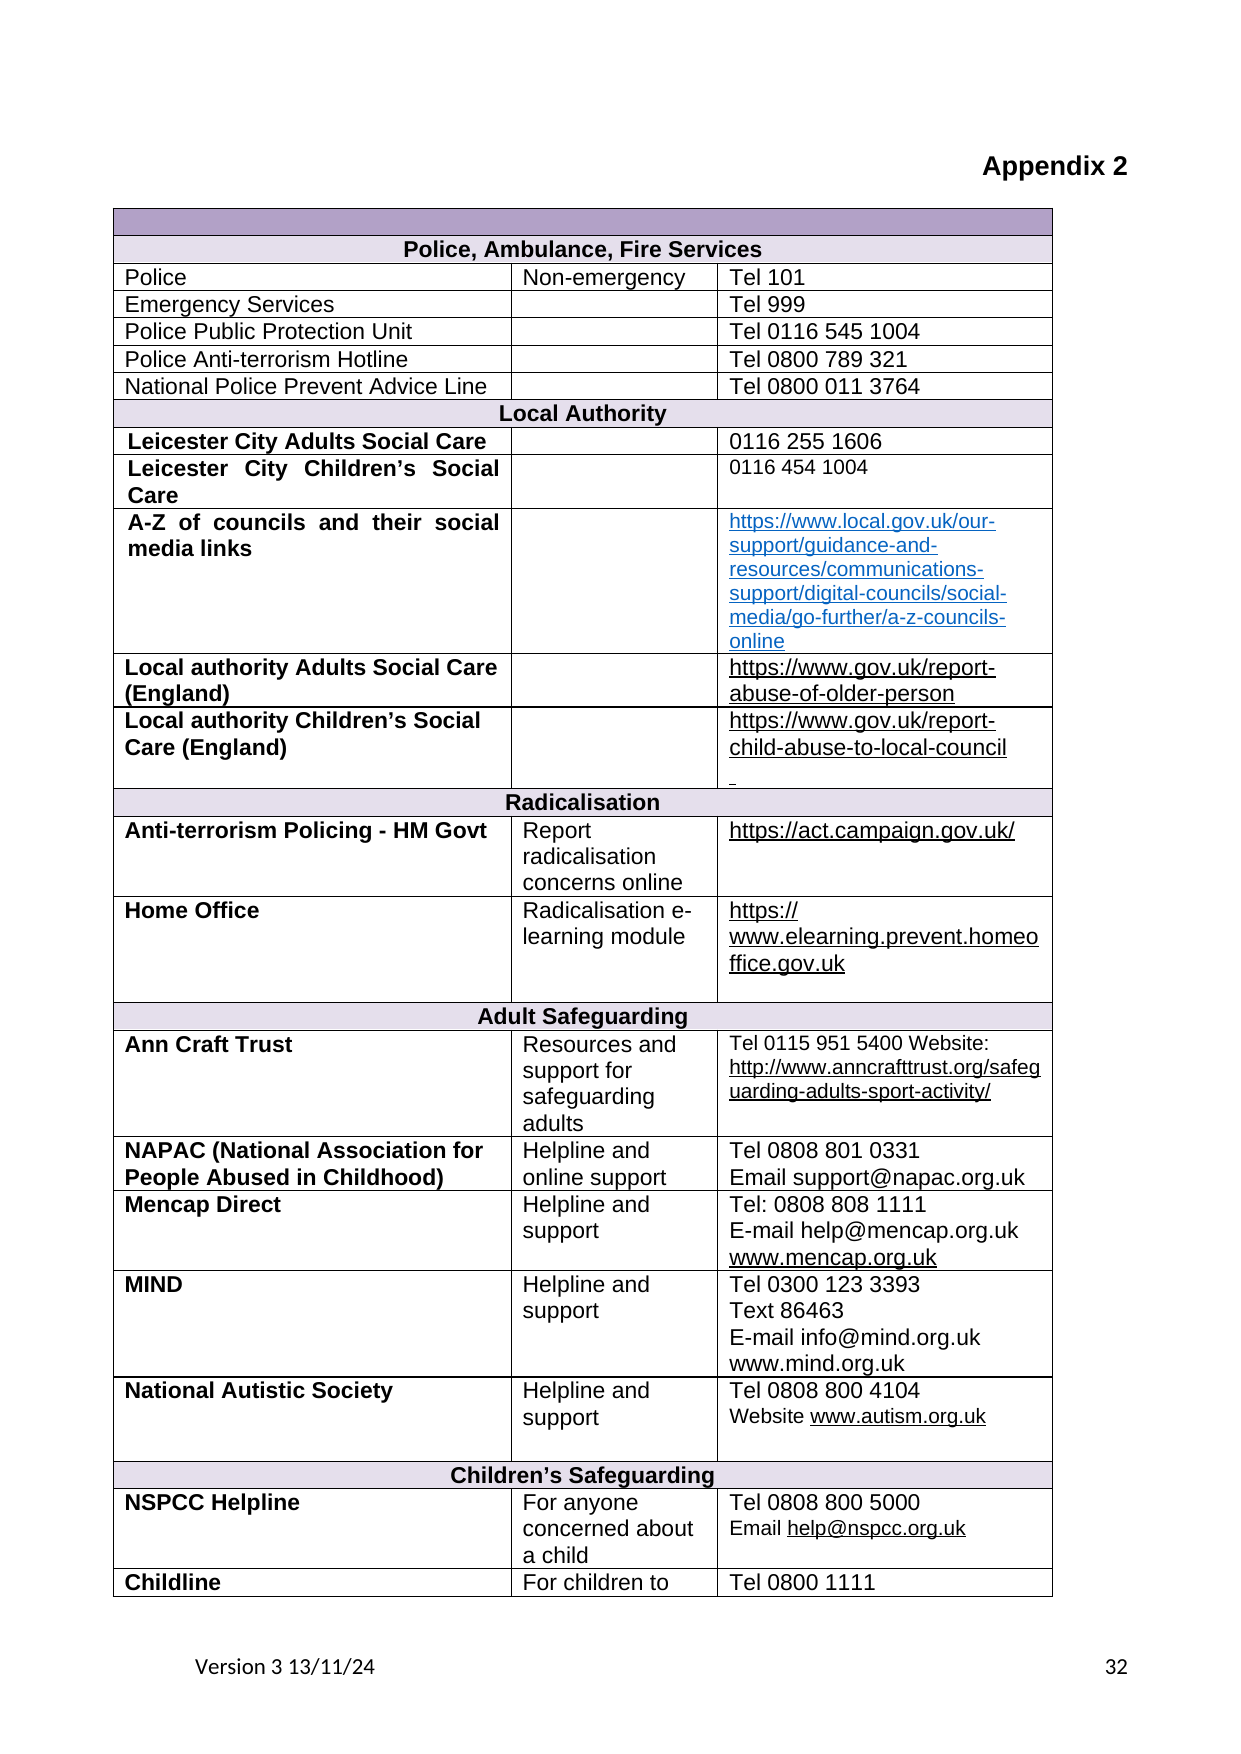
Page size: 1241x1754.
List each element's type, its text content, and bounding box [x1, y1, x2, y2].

table_cell Adult Safeguarding [114, 1003, 1052, 1029]
table_cell Police Public Protection Unit [114, 318, 511, 344]
table_cell Tel 0800 1111 [718, 1569, 1052, 1596]
table_cell 0116 454 1004 [718, 455, 1052, 508]
table_cell Childline [114, 1569, 511, 1596]
table_cell Ann Craft Trust [114, 1031, 511, 1136]
table_cell Tel 0808 800 5000 Email help@nspcc.org.uk [718, 1489, 1052, 1568]
table_cell Local authority Children’s Social Care (England) [114, 708, 511, 788]
table_cell A-Z of councils and their social media links [114, 509, 511, 653]
table_cell Leicester City Children’s Social Care [114, 455, 511, 508]
table_cell Helpline and support [512, 1191, 717, 1270]
table_cell Anti-terrorism Policing - HM Govt [114, 817, 511, 896]
table_cell [512, 346, 717, 372]
table_cell National Police Prevent Advice Line [114, 373, 511, 399]
table_cell Radicalisation e-learning module [512, 897, 717, 1002]
table_cell [512, 654, 717, 706]
table_cell https://act.campaign.gov.uk/ [718, 817, 1052, 896]
table_cell Helpline and online support [512, 1137, 717, 1190]
table_cell Police Anti-terrorism Hotline [114, 346, 511, 372]
table_cell Resources and support for safeguarding adults [512, 1031, 717, 1136]
table_cell For children to use [512, 1569, 717, 1596]
table_cell Tel: 0808 808 1111 E-mail help@mencap.org.uk www.mencap.org.uk [718, 1191, 1052, 1270]
table_cell Local authority Adults Social Care (England) [114, 654, 511, 706]
table_cell NSPCC Helpline [114, 1489, 511, 1568]
table_cell [512, 318, 717, 344]
table_cell Tel 0800 011 3764 [718, 373, 1052, 399]
table_cell Tel 0300 123 3393 Text 86463 E-mail info@mind.org.uk www.mind.org.uk [718, 1271, 1052, 1376]
text Appendix 2 [112, 150, 1128, 181]
table_cell National Autistic Society [114, 1378, 511, 1461]
table_cell Police [114, 264, 511, 290]
table_cell Tel 0116 545 1004 [718, 318, 1052, 344]
table_cell Non-emergency [512, 264, 717, 290]
table_cell [512, 373, 717, 399]
table_cell Leicester City Adults Social Care [114, 428, 511, 454]
table_cell [512, 708, 717, 788]
table_cell [512, 509, 717, 653]
table_cell Home Office [114, 897, 511, 1002]
table_cell MIND [114, 1271, 511, 1376]
table_cell Report radicalisation concerns online [512, 817, 717, 896]
table_cell For anyone concerned about a child [512, 1489, 717, 1568]
table_cell Police, Ambulance, Fire Services [114, 236, 1052, 262]
table_cell Mencap Direct [114, 1191, 511, 1270]
table_cell [512, 428, 717, 454]
table_cell Local Authority [114, 400, 1052, 427]
table_cell Tel 0808 801 0331 Email support@napac.org.uk [718, 1137, 1052, 1190]
table_header [114, 209, 1052, 235]
table_cell [512, 455, 717, 508]
table_cell 0116 255 1606 [718, 428, 1052, 454]
table_cell https://www.local.gov.uk/our-support/guidance-and-resources/communications-support/digital-councils/social-media/go-further/a-z-councils-online [718, 509, 1052, 653]
table_cell https://www.gov.uk/report-abuse-of-older-person [718, 654, 1052, 706]
table_cell Tel 999 [718, 291, 1052, 317]
table_cell Emergency Services [114, 291, 511, 317]
table_cell Tel 0115 951 5400 Website: http://www.anncrafttrust.org/safeguarding-adults-sport-activity/ [718, 1031, 1052, 1136]
table_cell Radicalisation [114, 789, 1052, 816]
table_cell [512, 291, 717, 317]
table_cell Tel 0800 789 321 [718, 346, 1052, 372]
table_cell Helpline and support [512, 1271, 717, 1376]
table_cell https://www.gov.uk/report-child-abuse-to-local-council [718, 708, 1052, 788]
table_cell NAPAC (National Association for People Abused in Childhood) [114, 1137, 511, 1190]
table_cell Helpline and support [512, 1378, 717, 1461]
table_cell Tel 101 [718, 264, 1052, 290]
table_cell Children’s Safeguarding [114, 1462, 1052, 1488]
table_cell Tel 0808 800 4104 Website www.autism.org.uk [718, 1378, 1052, 1461]
